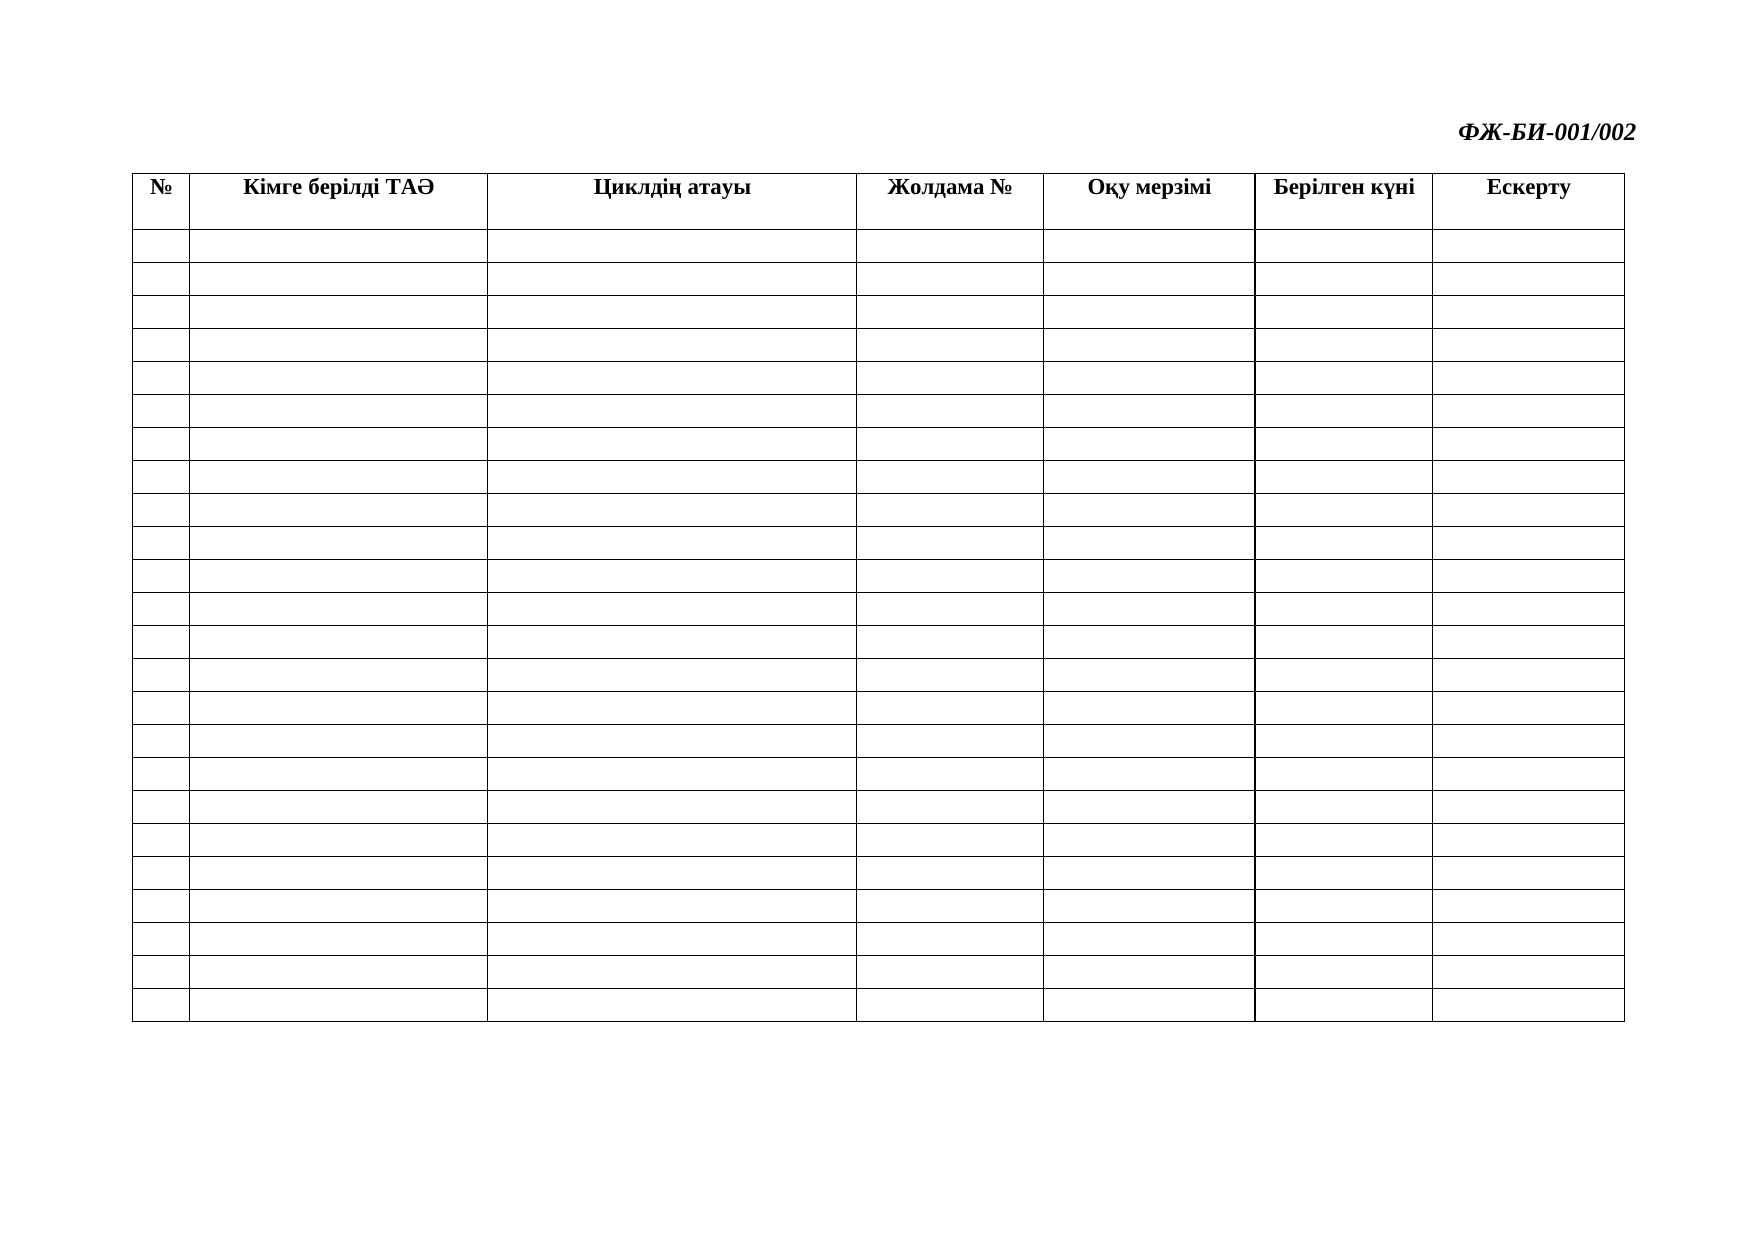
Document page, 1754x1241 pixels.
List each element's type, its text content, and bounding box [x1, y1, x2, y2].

table_cell [1433, 692, 1624, 724]
table_cell [1044, 890, 1254, 922]
table_cell [488, 395, 856, 427]
table_cell [857, 626, 1043, 658]
table_cell [190, 890, 487, 922]
table_cell [1256, 362, 1432, 394]
table_cell [133, 692, 189, 724]
table_cell [1044, 230, 1254, 262]
table_cell [133, 659, 189, 691]
table_cell [857, 494, 1043, 526]
table_cell [857, 692, 1043, 724]
table_cell [857, 989, 1043, 1021]
table_cell [1433, 791, 1624, 823]
table_cell [488, 461, 856, 493]
table_cell [1256, 659, 1432, 691]
table_cell [1256, 890, 1432, 922]
table_cell [190, 329, 487, 361]
table_cell [1433, 461, 1624, 493]
table_cell [857, 560, 1043, 592]
table_cell [133, 362, 189, 394]
table_cell [488, 263, 856, 295]
table_cell [857, 725, 1043, 757]
table_cell [1433, 593, 1624, 625]
table_header № [133, 174, 189, 229]
table_header Жолдама № [857, 174, 1043, 229]
table_cell [1433, 659, 1624, 691]
table_cell [133, 494, 189, 526]
table_cell [488, 626, 856, 658]
table_cell [133, 626, 189, 658]
table_cell [488, 989, 856, 1021]
table_cell [1256, 494, 1432, 526]
table_cell [1256, 560, 1432, 592]
table_cell [1044, 626, 1254, 658]
table_cell [190, 263, 487, 295]
table_cell [1256, 758, 1432, 790]
table_cell [857, 956, 1043, 988]
table_cell [488, 428, 856, 460]
table_cell [1433, 362, 1624, 394]
table_cell [190, 923, 487, 955]
table_cell [857, 857, 1043, 889]
table_cell [133, 329, 189, 361]
table_cell [488, 758, 856, 790]
table_cell [1044, 758, 1254, 790]
table_cell [1044, 494, 1254, 526]
table_cell [190, 230, 487, 262]
table_cell [1044, 791, 1254, 823]
table_cell [1256, 725, 1432, 757]
table_cell [1256, 428, 1432, 460]
table_cell [1256, 692, 1432, 724]
table_cell [133, 956, 189, 988]
table_cell [133, 560, 189, 592]
table_cell [1433, 494, 1624, 526]
table_cell [1433, 890, 1624, 922]
table_cell [1044, 659, 1254, 691]
table_cell [133, 461, 189, 493]
table_cell [488, 923, 856, 955]
table_cell [133, 395, 189, 427]
table_cell [1044, 263, 1254, 295]
table_cell [133, 989, 189, 1021]
table_cell [1433, 263, 1624, 295]
table_cell [1044, 692, 1254, 724]
table_cell [190, 560, 487, 592]
table_cell [1256, 626, 1432, 658]
table_cell [1256, 461, 1432, 493]
table_cell [857, 527, 1043, 559]
table_cell [190, 461, 487, 493]
table_header Берілген күні [1256, 174, 1432, 229]
table_cell [190, 758, 487, 790]
table_cell [1256, 593, 1432, 625]
table_cell [1256, 230, 1432, 262]
table_cell [488, 494, 856, 526]
table_cell [857, 461, 1043, 493]
table_cell [190, 956, 487, 988]
table_cell [1044, 560, 1254, 592]
table_cell [488, 560, 856, 592]
table_cell [1256, 329, 1432, 361]
table_header Кімге берілді ТАӘ [190, 174, 487, 229]
table_cell [1256, 824, 1432, 856]
table_cell [133, 230, 189, 262]
table_cell [190, 362, 487, 394]
table_cell [1044, 923, 1254, 955]
table_cell [190, 494, 487, 526]
table_cell [133, 857, 189, 889]
table_cell [857, 296, 1043, 328]
table_cell [1433, 527, 1624, 559]
table_cell [1044, 362, 1254, 394]
table_cell [488, 824, 856, 856]
table_cell [1256, 956, 1432, 988]
text ФЖ-БИ-001/002 [121, 117, 1636, 146]
table_cell [1256, 923, 1432, 955]
table_cell [488, 857, 856, 889]
table_cell [857, 791, 1043, 823]
table_cell [1433, 824, 1624, 856]
table_cell [1256, 527, 1432, 559]
table_cell [488, 791, 856, 823]
table_cell [190, 626, 487, 658]
table_cell [1256, 989, 1432, 1021]
table_cell [1433, 626, 1624, 658]
table_cell [133, 758, 189, 790]
table_cell [190, 791, 487, 823]
table_cell [190, 593, 487, 625]
table_cell [488, 956, 856, 988]
table_cell [1433, 560, 1624, 592]
table_cell [857, 593, 1043, 625]
table_cell [190, 725, 487, 757]
table_cell [1044, 395, 1254, 427]
table_cell [1433, 956, 1624, 988]
table_cell [133, 593, 189, 625]
table_cell [857, 362, 1043, 394]
table_cell [133, 725, 189, 757]
table_cell [1433, 230, 1624, 262]
table_cell [488, 890, 856, 922]
table_cell [1433, 923, 1624, 955]
table_cell [190, 395, 487, 427]
table_cell [133, 824, 189, 856]
table_cell [857, 824, 1043, 856]
table_cell [1433, 329, 1624, 361]
table_cell [488, 593, 856, 625]
table_cell [1044, 428, 1254, 460]
table_cell [133, 890, 189, 922]
table_cell [1044, 956, 1254, 988]
table_cell [857, 890, 1043, 922]
table_cell [1044, 593, 1254, 625]
table_cell [190, 692, 487, 724]
table_cell [857, 263, 1043, 295]
table_cell [1433, 428, 1624, 460]
table_cell [190, 659, 487, 691]
table_cell [1044, 527, 1254, 559]
table_cell [1044, 857, 1254, 889]
table_cell [857, 923, 1043, 955]
table_cell [190, 527, 487, 559]
table_cell [488, 659, 856, 691]
table_cell [1044, 824, 1254, 856]
table_cell [488, 296, 856, 328]
table_cell [488, 329, 856, 361]
table_cell [1433, 857, 1624, 889]
table_cell [1044, 329, 1254, 361]
table_cell [1044, 296, 1254, 328]
table_cell [1256, 263, 1432, 295]
table_cell [1433, 395, 1624, 427]
table_cell [1433, 989, 1624, 1021]
table_cell [1256, 296, 1432, 328]
table_cell [190, 857, 487, 889]
table_cell [1433, 725, 1624, 757]
table_cell [1044, 461, 1254, 493]
table_cell [1256, 857, 1432, 889]
table_cell [133, 791, 189, 823]
table_cell [190, 824, 487, 856]
table_cell [1044, 989, 1254, 1021]
table_cell [133, 428, 189, 460]
table_cell [857, 329, 1043, 361]
table_header Ескерту [1433, 174, 1624, 229]
table_cell [1256, 791, 1432, 823]
table_cell [133, 296, 189, 328]
table_cell [190, 989, 487, 1021]
table_cell [133, 527, 189, 559]
table_cell [190, 428, 487, 460]
table_cell [488, 527, 856, 559]
table_cell [133, 263, 189, 295]
table_cell [1433, 758, 1624, 790]
table_cell [1256, 395, 1432, 427]
table_cell [488, 692, 856, 724]
table_header Циклдің атауы [488, 174, 856, 229]
table_cell [857, 659, 1043, 691]
table_cell [488, 230, 856, 262]
table_cell [857, 230, 1043, 262]
table_cell [1433, 296, 1624, 328]
table_cell [857, 758, 1043, 790]
table_cell [857, 395, 1043, 427]
table_cell [857, 428, 1043, 460]
table_cell [1044, 725, 1254, 757]
table_header Оқу мерзімі [1044, 174, 1254, 229]
table_cell [133, 923, 189, 955]
table_cell [488, 362, 856, 394]
table_cell [190, 296, 487, 328]
table_cell [488, 725, 856, 757]
